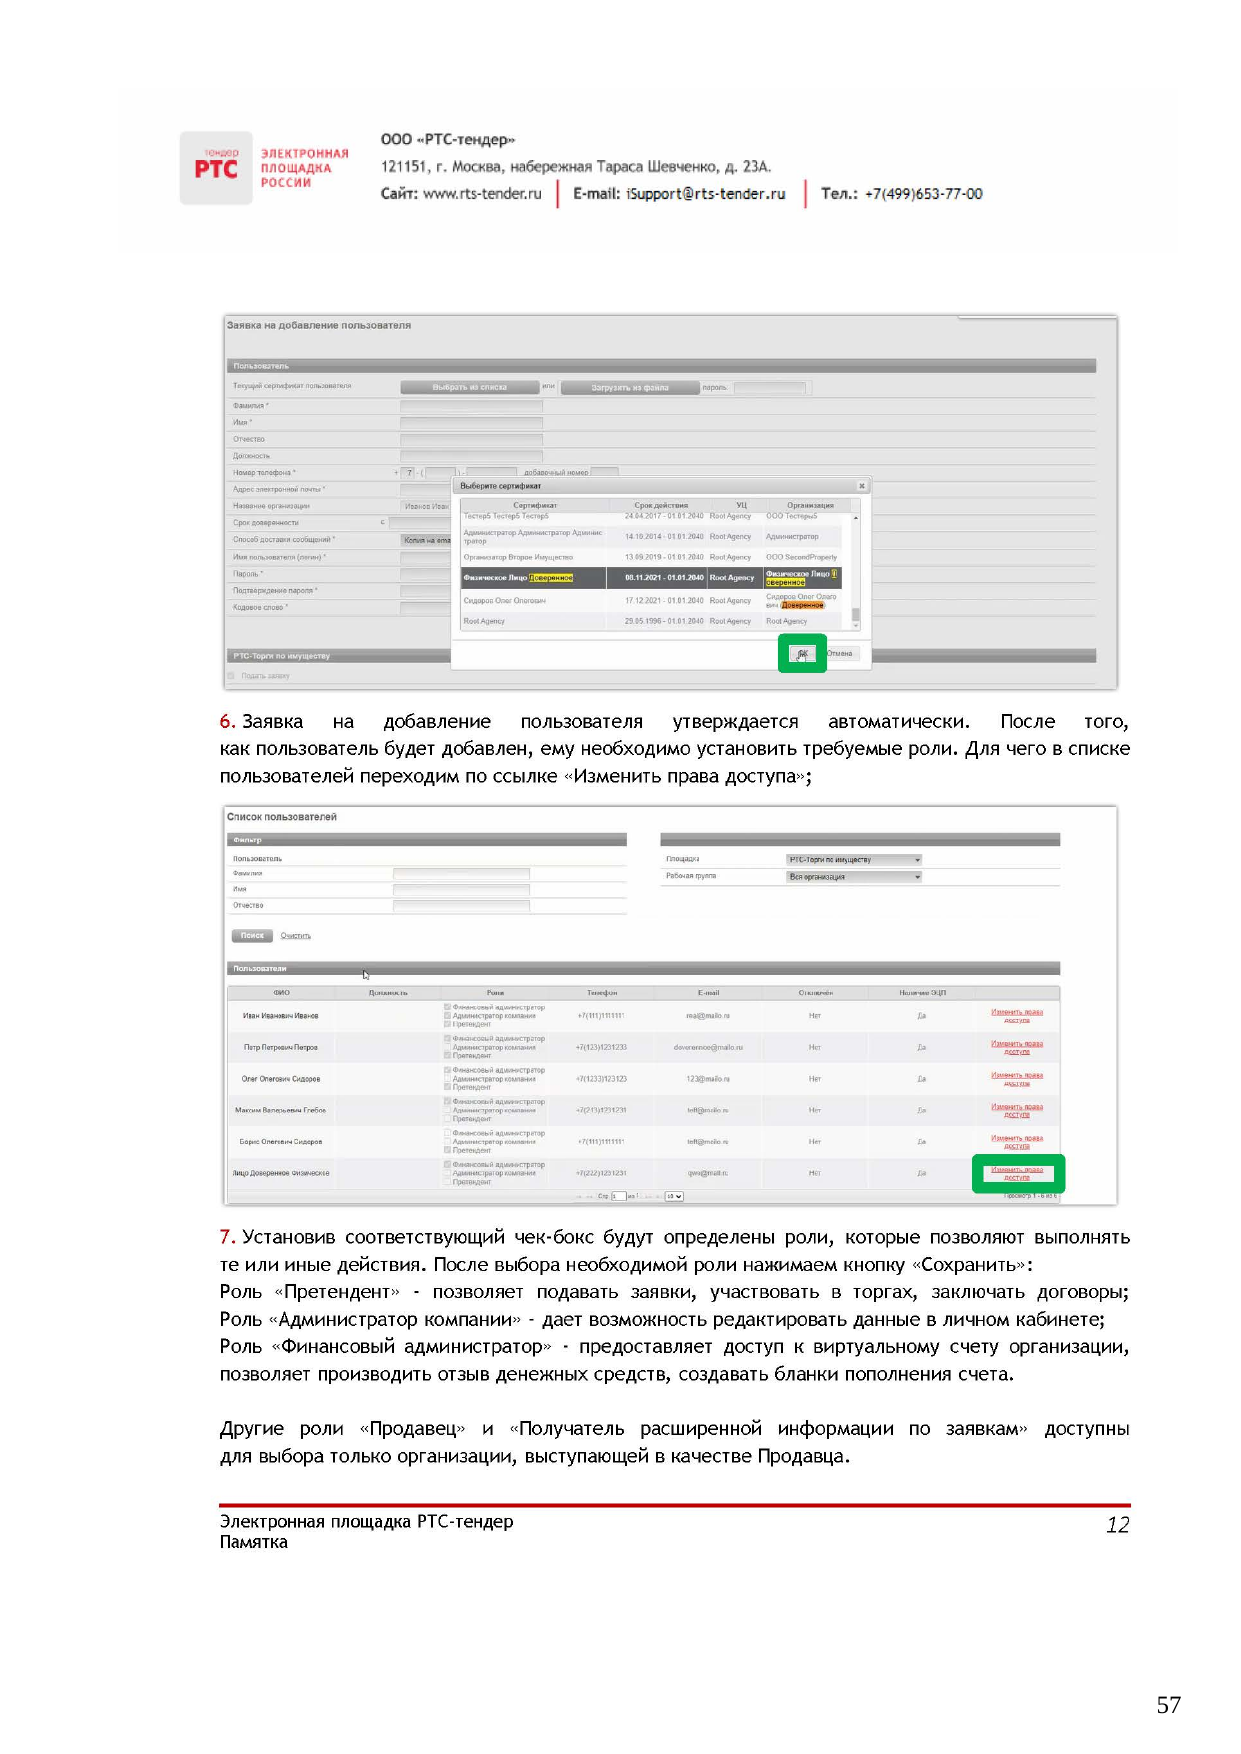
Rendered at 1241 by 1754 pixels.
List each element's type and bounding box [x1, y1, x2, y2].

picture [118, 88, 1181, 1590]
